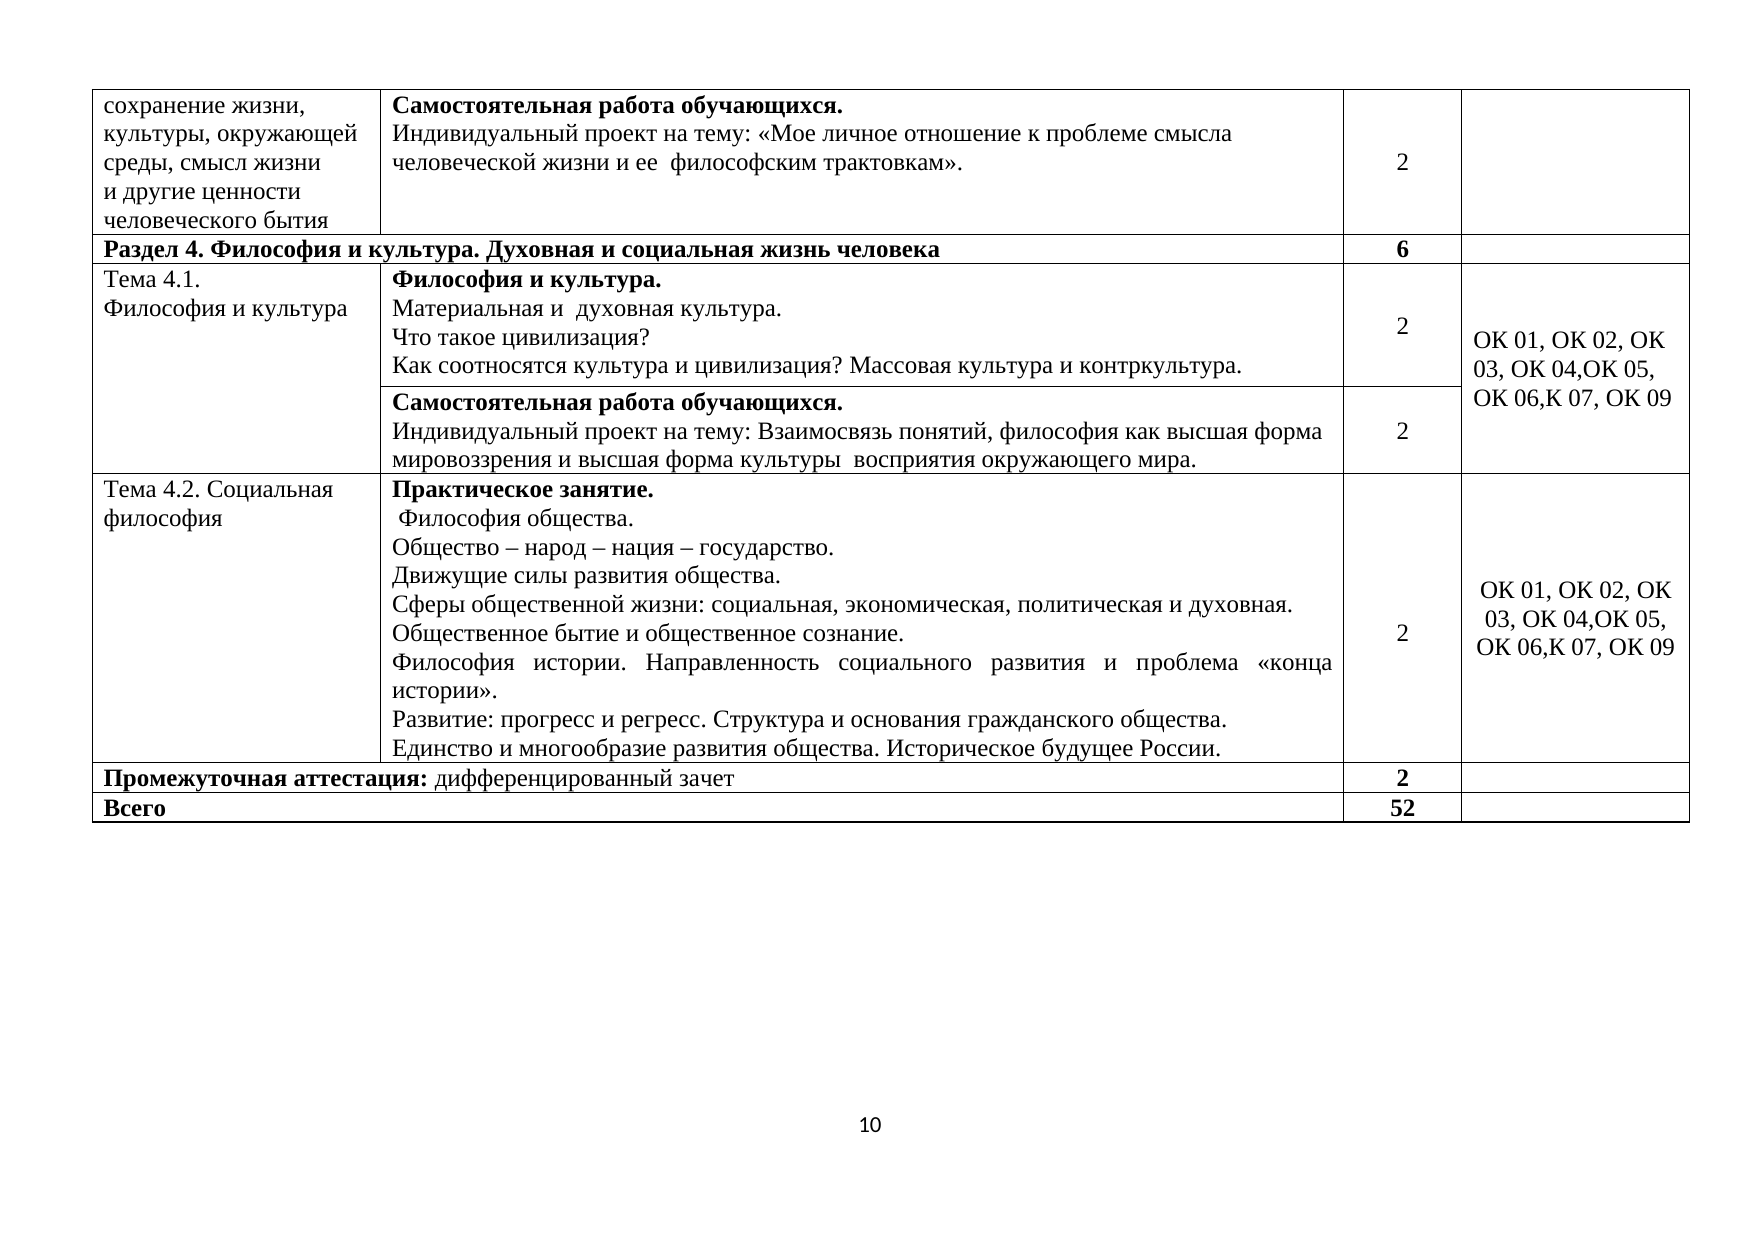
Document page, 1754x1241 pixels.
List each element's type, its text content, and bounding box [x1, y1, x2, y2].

table_cell 52 [1344, 793, 1461, 821]
table_cell 2 [1344, 474, 1461, 762]
table_cell Самостоятельная работа обучающихся. Индивидуальный проект на тему: Взаимосвязь понятий, философия как высшая форма мировоззрения и высшая форма культуры восприятия окружающего мира. [381, 387, 1343, 473]
table_cell 2 [1344, 264, 1461, 386]
table_cell Тема 4.2. Социальная философия [93, 474, 380, 762]
table_cell Всего [93, 793, 1343, 821]
table_cell 2 [1344, 763, 1461, 792]
table_cell 6 [1344, 235, 1461, 263]
table_cell Раздел 4. Философия и культура. Духовная и социальная жизнь человека [93, 235, 1343, 263]
table_cell Тема 4.1. Философия и культура [93, 264, 380, 473]
table_cell [1462, 235, 1689, 263]
table_cell Самостоятельная работа обучающихся. Индивидуальный проект на тему: «Мое личное отношение к проблеме смысла человеческой жизни и ее философским трактовкам». [381, 90, 1343, 233]
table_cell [1462, 90, 1689, 233]
table_cell Промежуточная аттестация: дифференцированный зачет [93, 763, 1343, 792]
table_cell ОК 01, ОК 02, ОК 03, ОК 04,ОК 05, ОК 06,К 07, ОК 09 [1462, 474, 1689, 762]
table_cell Практическое занятие. Философия общества. Общество – народ – нация – государство. Движущие силы развития общества. Сферы общественной жизни: социальная, экономическая, политическая и духовная. Общественное бытие и общественное сознание. Философия истории. Направленность социального развития и проблема «конца истории». Развитие: прогресс и регресс. Структура и основания гражданского общества. Единство и многообразие развития общества. Историческое будущее России. [381, 474, 1343, 762]
table_cell Философия и культура. Материальная и духовная культура. Что такое цивилизация? Как соотносятся культура и цивилизация? Массовая культура и контркультура. [381, 264, 1343, 386]
table_cell ОК 01, ОК 02, ОК 03, ОК 04,ОК 05, ОК 06,К 07, ОК 09 [1462, 264, 1689, 473]
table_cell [93, 90, 380, 233]
table_cell [1462, 793, 1689, 821]
table_cell 2 [1344, 90, 1461, 233]
table_cell [1462, 763, 1689, 792]
table_cell 2 [1344, 387, 1461, 473]
